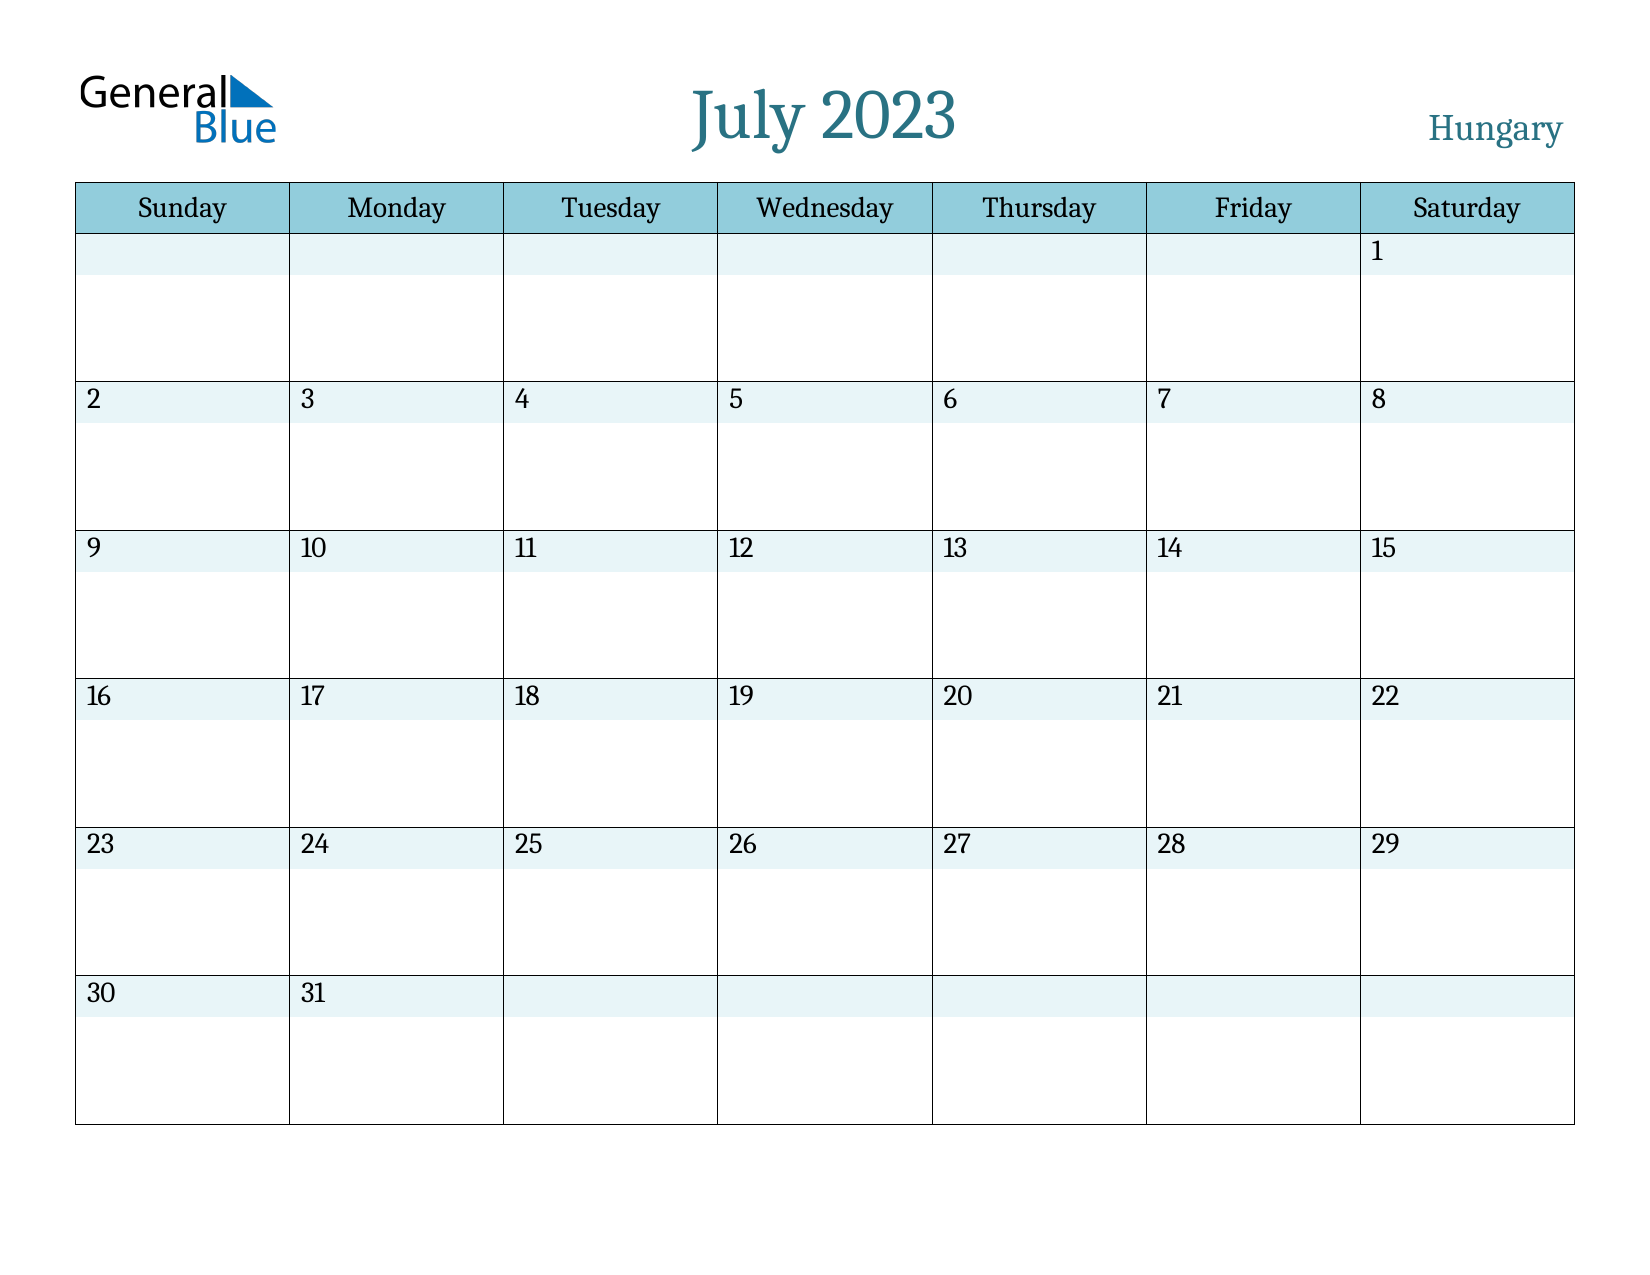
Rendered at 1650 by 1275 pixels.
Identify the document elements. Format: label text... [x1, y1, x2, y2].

table_cell [1361, 572, 1574, 678]
table_cell 9 [76, 531, 289, 572]
table_cell [76, 275, 289, 381]
table_cell 27 [933, 828, 1146, 869]
table_cell [290, 423, 503, 530]
table_cell 21 [1147, 679, 1360, 720]
table_cell Monday [290, 183, 503, 233]
table_cell [933, 869, 1146, 975]
table_cell 17 [290, 679, 503, 720]
table_cell 16 [76, 679, 289, 720]
table_cell [504, 275, 717, 381]
table_cell Friday [1147, 183, 1360, 233]
table_cell [718, 1017, 932, 1123]
table_cell [76, 720, 289, 827]
table_cell [76, 234, 289, 275]
table_cell 13 [933, 531, 1146, 572]
table_cell [1147, 1017, 1360, 1123]
table_cell [933, 275, 1146, 381]
table_cell [718, 720, 932, 827]
table_cell [718, 423, 932, 530]
table_cell [718, 976, 932, 1017]
table_cell 7 [1147, 382, 1360, 423]
table_cell [933, 976, 1146, 1017]
table_cell [1361, 423, 1574, 530]
table_cell [1361, 275, 1574, 381]
picture [80, 75, 276, 143]
table_cell 10 [290, 531, 503, 572]
table_cell [290, 720, 503, 827]
table_cell 4 [504, 382, 717, 423]
table_cell 11 [504, 531, 717, 572]
table_cell 3 [290, 382, 503, 423]
table_cell 8 [1361, 382, 1574, 423]
table_cell Thursday [933, 183, 1146, 233]
table_cell [290, 234, 503, 275]
table_cell 2 [76, 382, 289, 423]
table_cell 30 [76, 976, 289, 1017]
table_cell [718, 275, 932, 381]
table_cell [1147, 572, 1360, 678]
table_cell [718, 234, 932, 275]
table_cell [1361, 720, 1574, 827]
table_cell [1147, 234, 1360, 275]
table_cell [933, 234, 1146, 275]
table_cell [76, 1017, 289, 1123]
table_cell 31 [290, 976, 503, 1017]
table_cell [76, 869, 289, 975]
table_cell [290, 572, 503, 678]
table_cell [504, 423, 717, 530]
table_cell 24 [290, 828, 503, 869]
table_cell Saturday [1361, 183, 1574, 233]
table_header [76, 75, 503, 182]
table_cell [1361, 869, 1574, 975]
table_cell Sunday [76, 183, 289, 233]
table_cell [290, 275, 503, 381]
table_cell [1147, 869, 1360, 975]
table_cell 20 [933, 679, 1146, 720]
table_cell 29 [1361, 828, 1574, 869]
table_cell [1147, 720, 1360, 827]
table_cell [1361, 976, 1574, 1017]
table_cell 19 [718, 679, 932, 720]
table_cell 28 [1147, 828, 1360, 869]
table_cell [933, 572, 1146, 678]
table_header July 2023 [504, 75, 1146, 182]
table_cell 5 [718, 382, 932, 423]
table_cell [933, 1017, 1146, 1123]
table_cell [718, 869, 932, 975]
table_cell 1 [1361, 234, 1574, 275]
table_cell 18 [504, 679, 717, 720]
table_cell [504, 234, 717, 275]
table_cell [1361, 1017, 1574, 1123]
table_cell [504, 869, 717, 975]
table_cell [504, 572, 717, 678]
table_cell [290, 869, 503, 975]
table_cell [504, 976, 717, 1017]
table_cell [76, 423, 289, 530]
table_cell 12 [718, 531, 932, 572]
table_cell [76, 572, 289, 678]
table_cell [1147, 423, 1360, 530]
table_cell [290, 1017, 503, 1123]
table_header Hungary [1146, 75, 1574, 182]
table_cell [504, 1017, 717, 1123]
table_cell 14 [1147, 531, 1360, 572]
table_cell 23 [76, 828, 289, 869]
table_cell [933, 423, 1146, 530]
table_cell [504, 720, 717, 827]
table_cell Wednesday [718, 183, 932, 233]
table_cell 15 [1361, 531, 1574, 572]
table_cell 22 [1361, 679, 1574, 720]
table_cell 26 [718, 828, 932, 869]
table_cell [933, 720, 1146, 827]
table_cell 6 [933, 382, 1146, 423]
table_cell [1147, 976, 1360, 1017]
table_cell [1147, 275, 1360, 381]
table_cell [718, 572, 932, 678]
table_cell 25 [504, 828, 717, 869]
table_cell Tuesday [504, 183, 717, 233]
